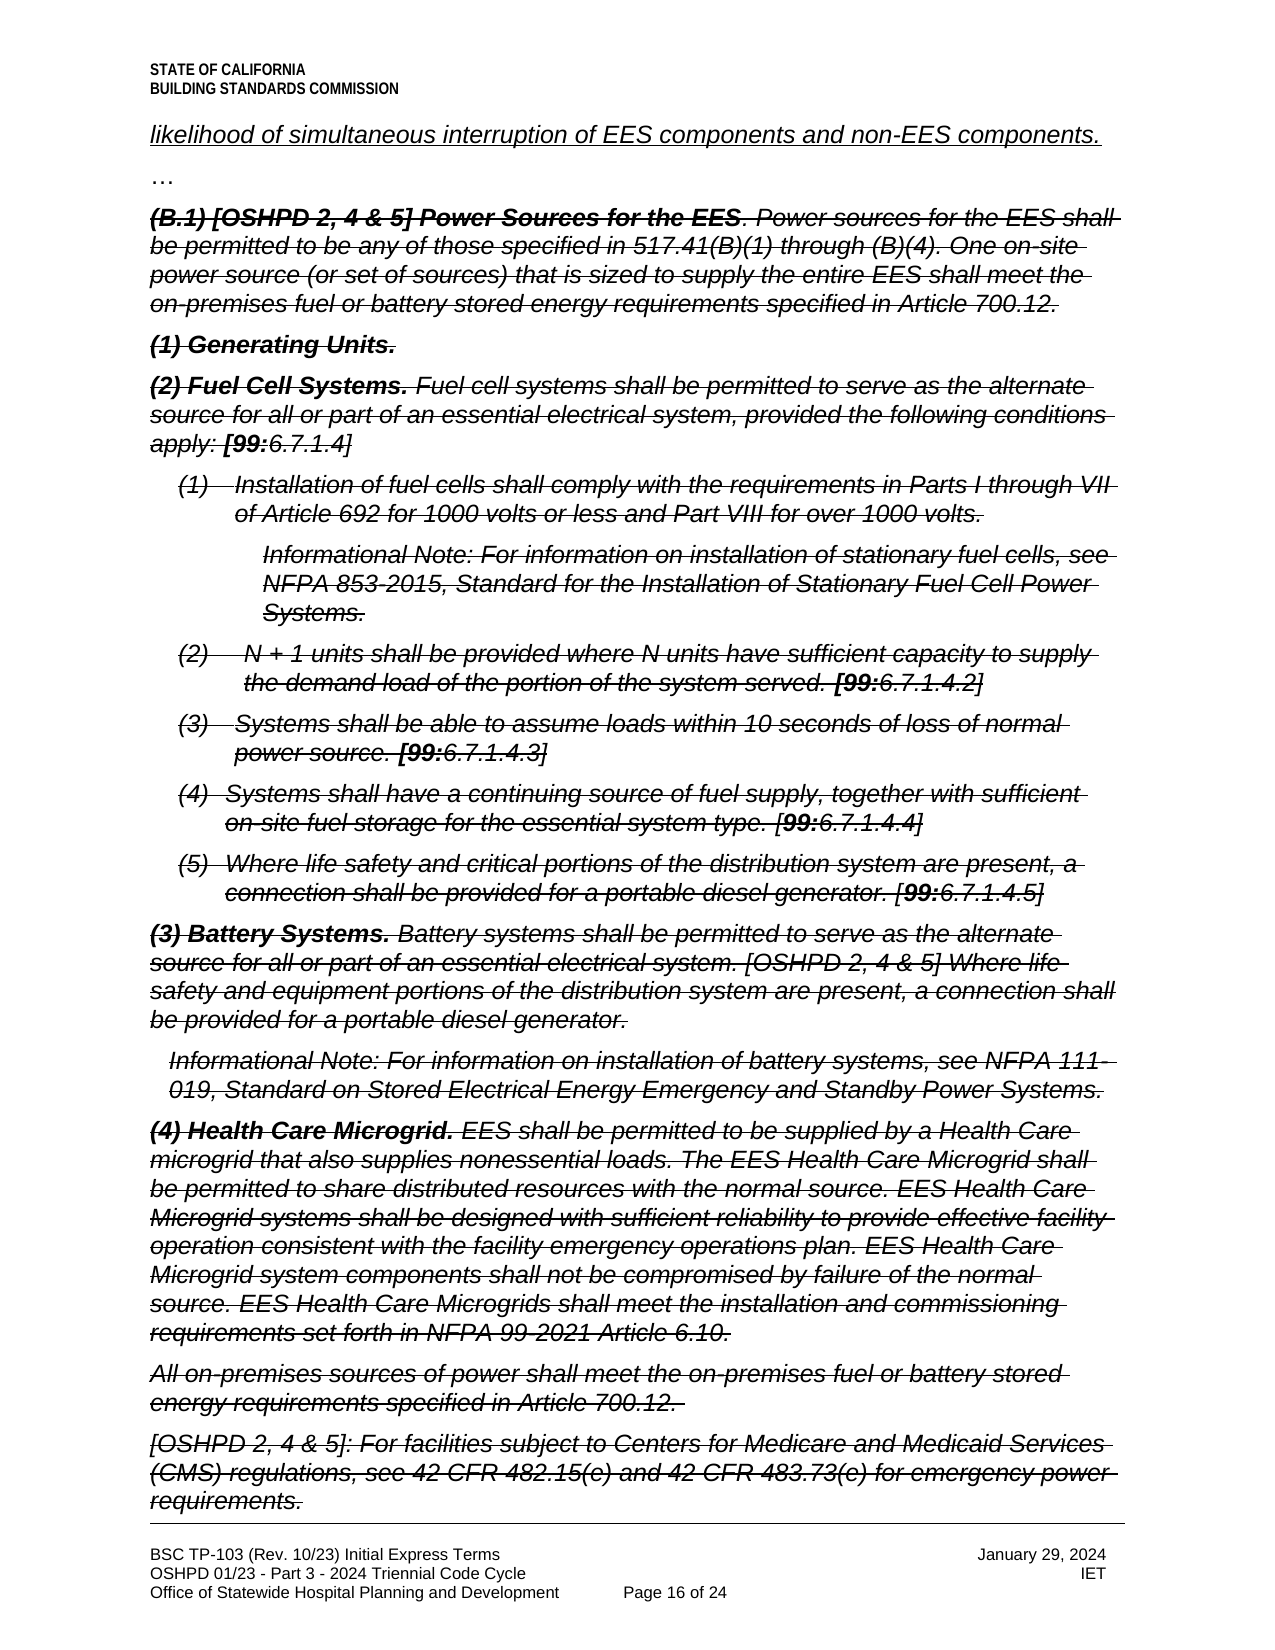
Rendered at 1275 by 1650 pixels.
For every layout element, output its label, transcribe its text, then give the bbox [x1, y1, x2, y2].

text (3) Systems shall be able to assume loads within 10 seconds of loss of normal power source. [99:6.7.1.4.3] [178, 709, 1125, 766]
text (2) Fuel Cell Systems. Fuel cell systems shall be permitted to serve as the alternate source for all or part of an essential electrical system, provided the following conditions apply: [99:6.7.1.4] [150, 371, 1125, 457]
text (2) N + 1 units shall be provided where N units have sufficient capacity to supply the demand load of the portion of the system served. [99:6.7.1.4.2] [178, 639, 1125, 696]
text Informational Note: For information on installation of battery systems, see NFPA 111- 019, Standard on Stored Electrical Energy Emergency and Standby Power Systems. [169, 1046, 1125, 1104]
text All on-premises sources of power shall meet the on-premises fuel or battery stored energy requirements specified in Article 700.12. [150, 1359, 1125, 1416]
text (1) Generating Units. [150, 330, 1125, 359]
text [150, 120, 1125, 149]
text (3) Battery Systems. Battery systems shall be permitted to serve as the alternate source for all or part of an essential electrical system. [OSHPD 2, 4 & 5] Where life safety and equipment portions of the distribution system are present, a connection shall be provided for a portable diesel generator. [150, 919, 1125, 1034]
text (1) Installation of fuel cells shall comply with the requirements in Parts I through VII of Article 692 for 1000 volts or less and Part VIII for over 1000 volts. [178, 470, 1125, 527]
text (B.1) [OSHPD 2, 4 & 5] Power Sources for the EES. Power sources for the EES shall be permitted to be any of those specified in 517.41(B)(1) through (B)(4). One on-site power source (or set of sources) that is sized to supply the entire EES shall meet the on-premises fuel or battery stored energy requirements specified in Article 700.12. [150, 202, 1125, 317]
text … [150, 161, 1125, 190]
text (5) Where life safety and critical portions of the distribution system are present, a connection shall be provided for a portable diesel generator. [99:6.7.1.4.5] [178, 849, 1125, 906]
text (4) Health Care Microgrid. EES shall be permitted to be supplied by a Health Care microgrid that also supplies nonessential loads. The EES Health Care Microgrid shall be permitted to share distributed resources with the normal source. EES Health Care Microgrid systems shall be designed with sufficient reliability to provide effective facility operation consistent with the facility emergency operations plan. EES Health Care Microgrid system components shall not be compromised by failure of the normal source. EES Health Care Microgrids shall meet the installation and commissioning requirements set forth in NFPA 99-2021 Article 6.10. [150, 1116, 1125, 1346]
text Informational Note: For information on installation of stationary fuel cells, see NFPA 853-2015, Standard for the Installation of Stationary Fuel Cell Power Systems. [262, 540, 1125, 626]
text (4) Systems shall have a continuing source of fuel supply, together with sufficient on-site fuel storage for the essential system type. [99:6.7.1.4.4] [178, 779, 1125, 836]
text [OSHPD 2, 4 & 5]: For facilities subject to Centers for Medicare and Medicaid Services (CMS) regulations, see 42 CFR 482.15(e) and 42 CFR 483.73(e) for emergency power requirements. [150, 1429, 1125, 1515]
